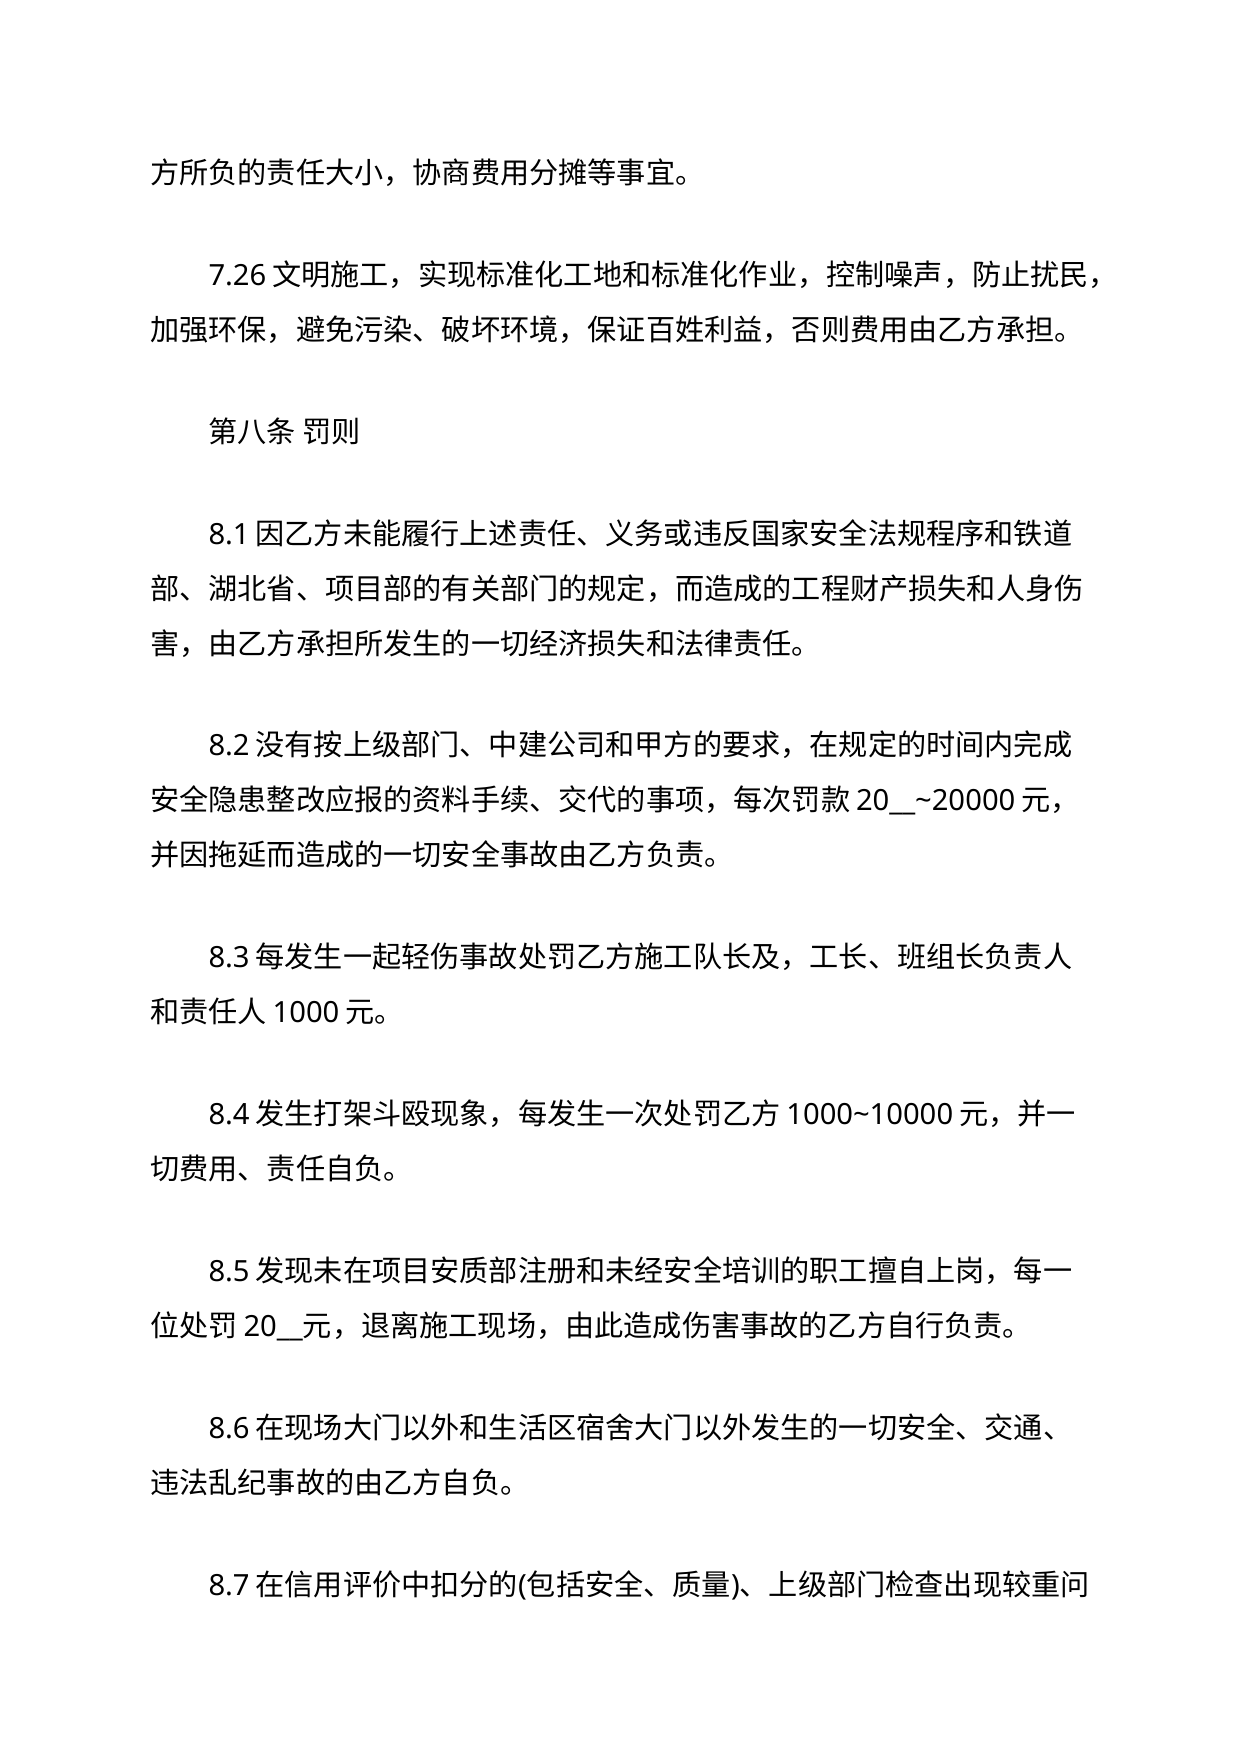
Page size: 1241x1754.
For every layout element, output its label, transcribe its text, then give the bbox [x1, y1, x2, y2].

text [150, 150, 1090, 192]
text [150, 1561, 1090, 1604]
text 8.3每发生一起轻伤事故处罚乙方施工队长及，工长、班组长负责人和责任人1000元。 [150, 934, 1090, 1031]
text 第八条 罚则 [150, 408, 1090, 451]
text 8.4发生打架斗殴现象，每发生一次处罚乙方1000~10000元，并一切费用、责任自负。 [150, 1091, 1090, 1188]
text 8.6在现场大门以外和生活区宿舍大门以外发生的一切安全、交通、违法乱纪事故的由乙方自负。 [150, 1404, 1090, 1502]
text 8.1因乙方未能履行上述责任、义务或违反国家安全法规程序和铁道部、湖北省、项目部的有关部门的规定，而造成的工程财产损失和人身伤害，由乙方承担所发生的一切经济损失和法律责任。 [150, 510, 1090, 662]
text 8.5发现未在项目安质部注册和未经安全培训的职工擅自上岗，每一位处罚20__元，退离施工现场，由此造成伤害事故的乙方自行负责。 [150, 1247, 1090, 1345]
text 8.2没有按上级部门、中建公司和甲方的要求，在规定的时间内完成安全隐患整改应报的资料手续、交代的事项，每次罚款20__~20000元，并因拖延而造成的一切安全事故由乙方负责。 [150, 722, 1090, 874]
text 7.26文明施工，实现标准化工地和标准化作业，控制噪声，防止扰民，加强环保，避免污染、破坏环境，保证百姓利益，否则费用由乙方承担。 [150, 252, 1090, 349]
